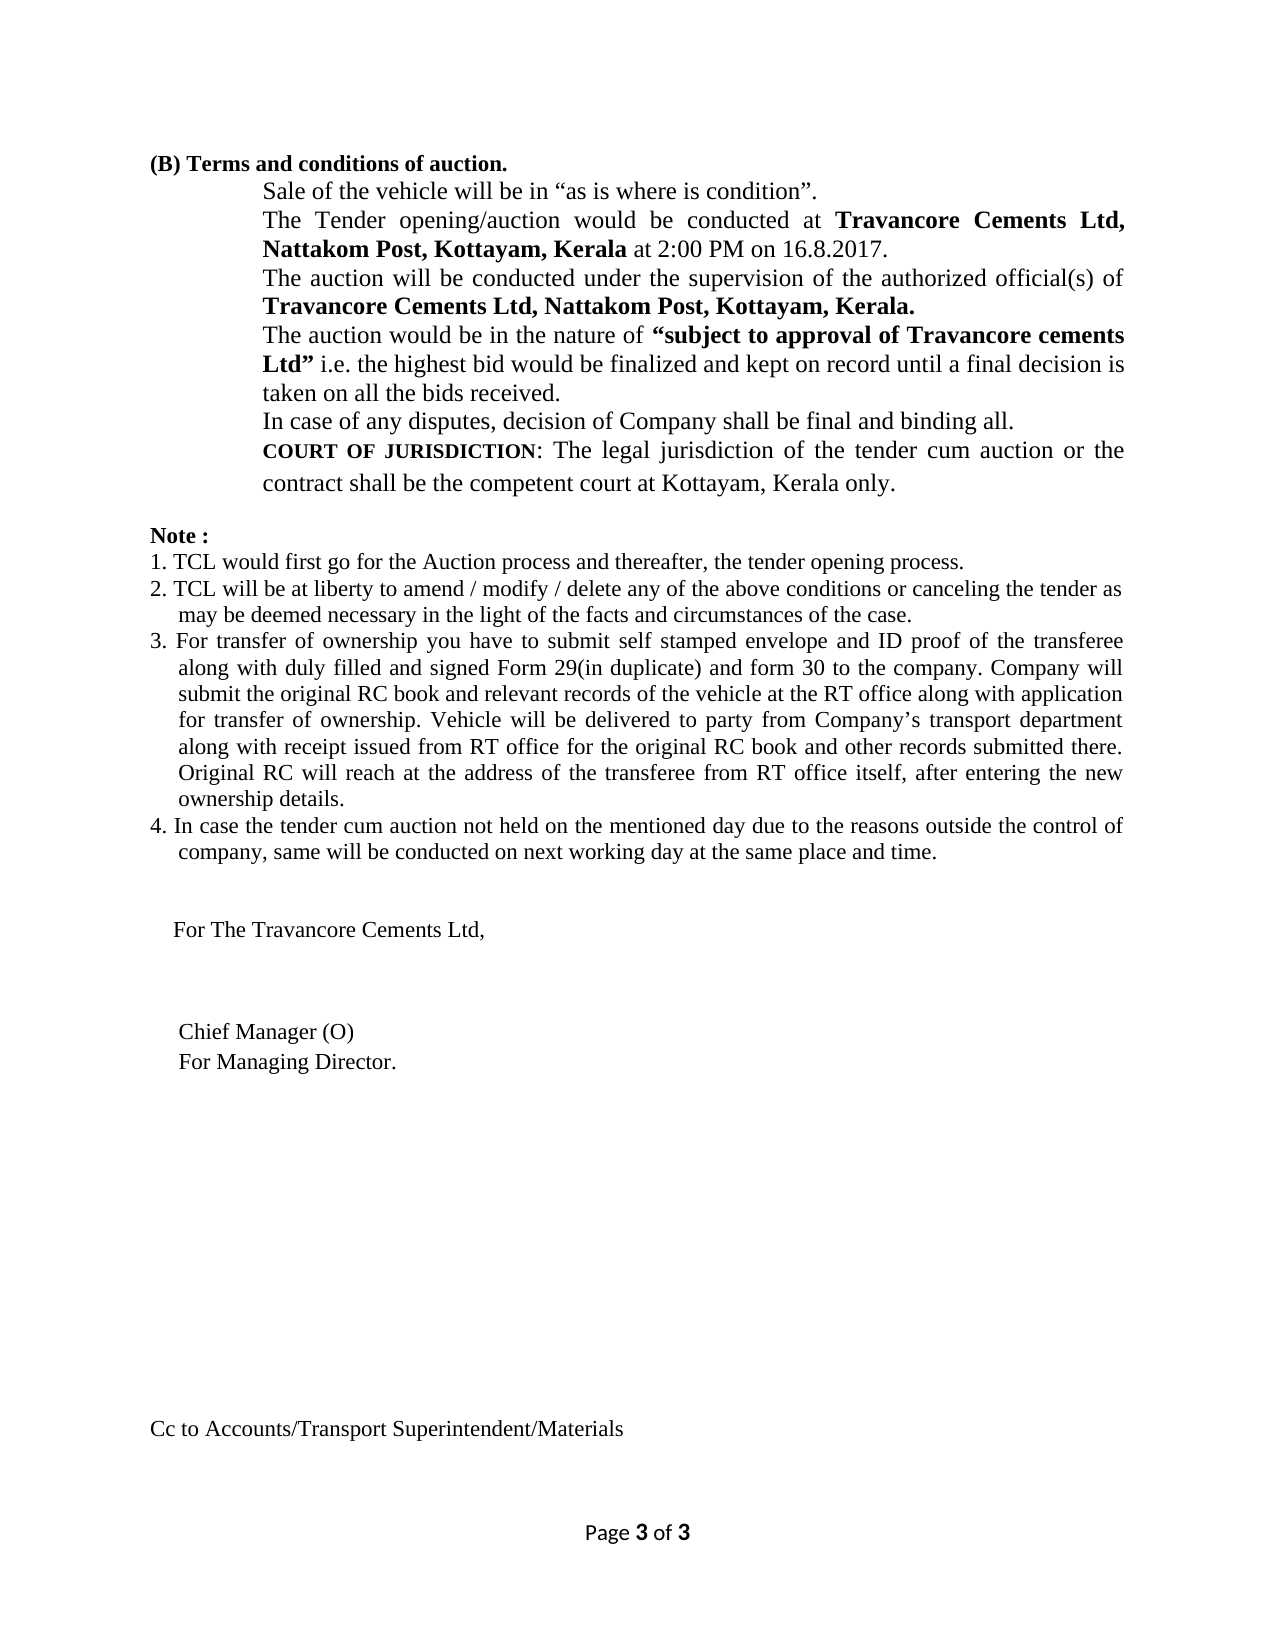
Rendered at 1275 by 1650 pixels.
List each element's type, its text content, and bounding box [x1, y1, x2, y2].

list The Tender opening/auction would be conducted at Travancore Cements Ltd, Nattakom Post, Kottayam, Kerala at 2:00 PM on 16.8.2017. [225, 205, 1125, 263]
text Chief Manager (O) [150, 1018, 1125, 1044]
list The auction will be conducted under the supervision of the authorized official(s) of Travancore Cements Ltd, Nattakom Post, Kottayam, Kerala. [225, 263, 1125, 320]
text For The Travancore Cements Ltd, [150, 916, 1125, 942]
text 4. In case the tender cum auction not held on the mentioned day due to the reasons outside the control of company, same will be conducted on next working day at the same place and time. [150, 812, 1125, 864]
text Cc to Accounts/Transport Superintendent/Materials [150, 1414, 1125, 1441]
text 3. For transfer of ownership you have to submit self stamped envelope and ID proof of the transferee along with duly filled and signed Form 29(in duplicate) and form 30 to the company. Company will submit the original RC book and relevant records of the vehicle at the RT office along with application for transfer of ownership. Vehicle will be delivered to party from Company’s transport department along with receipt issued from RT office for the original RC book and other records submitted there. Original RC will reach at the address of the transferee from RT office itself, after entering the new ownership details. [150, 627, 1125, 812]
text (B) Terms and conditions of auction. [150, 150, 1125, 176]
list Sale of the vehicle will be in “as is where is condition”. [225, 176, 1125, 205]
text Note : [150, 522, 1125, 548]
list The auction would be in the nature of “subject to approval of Travancore cements Ltd” i.e. the highest bid would be finalized and kept on record until a final decision is taken on all the bids received. [225, 320, 1125, 406]
text 1. TCL would first go for the Auction process and thereafter, the tender opening process. [150, 548, 1125, 575]
text For Managing Director. [150, 1048, 1125, 1074]
list In case of any disputes, decision of Company shall be final and binding all. [225, 406, 1125, 435]
text 2. TCL will be at liberty to amend / modify / delete any of the above conditions or canceling the tender as may be deemed necessary in the light of the facts and circumstances of the case. [150, 575, 1125, 627]
list COURT OF JURISDICTION: The legal jurisdiction of the tender cum auction or the contract shall be the competent court at Kottayam, Kerala only. [225, 435, 1125, 497]
